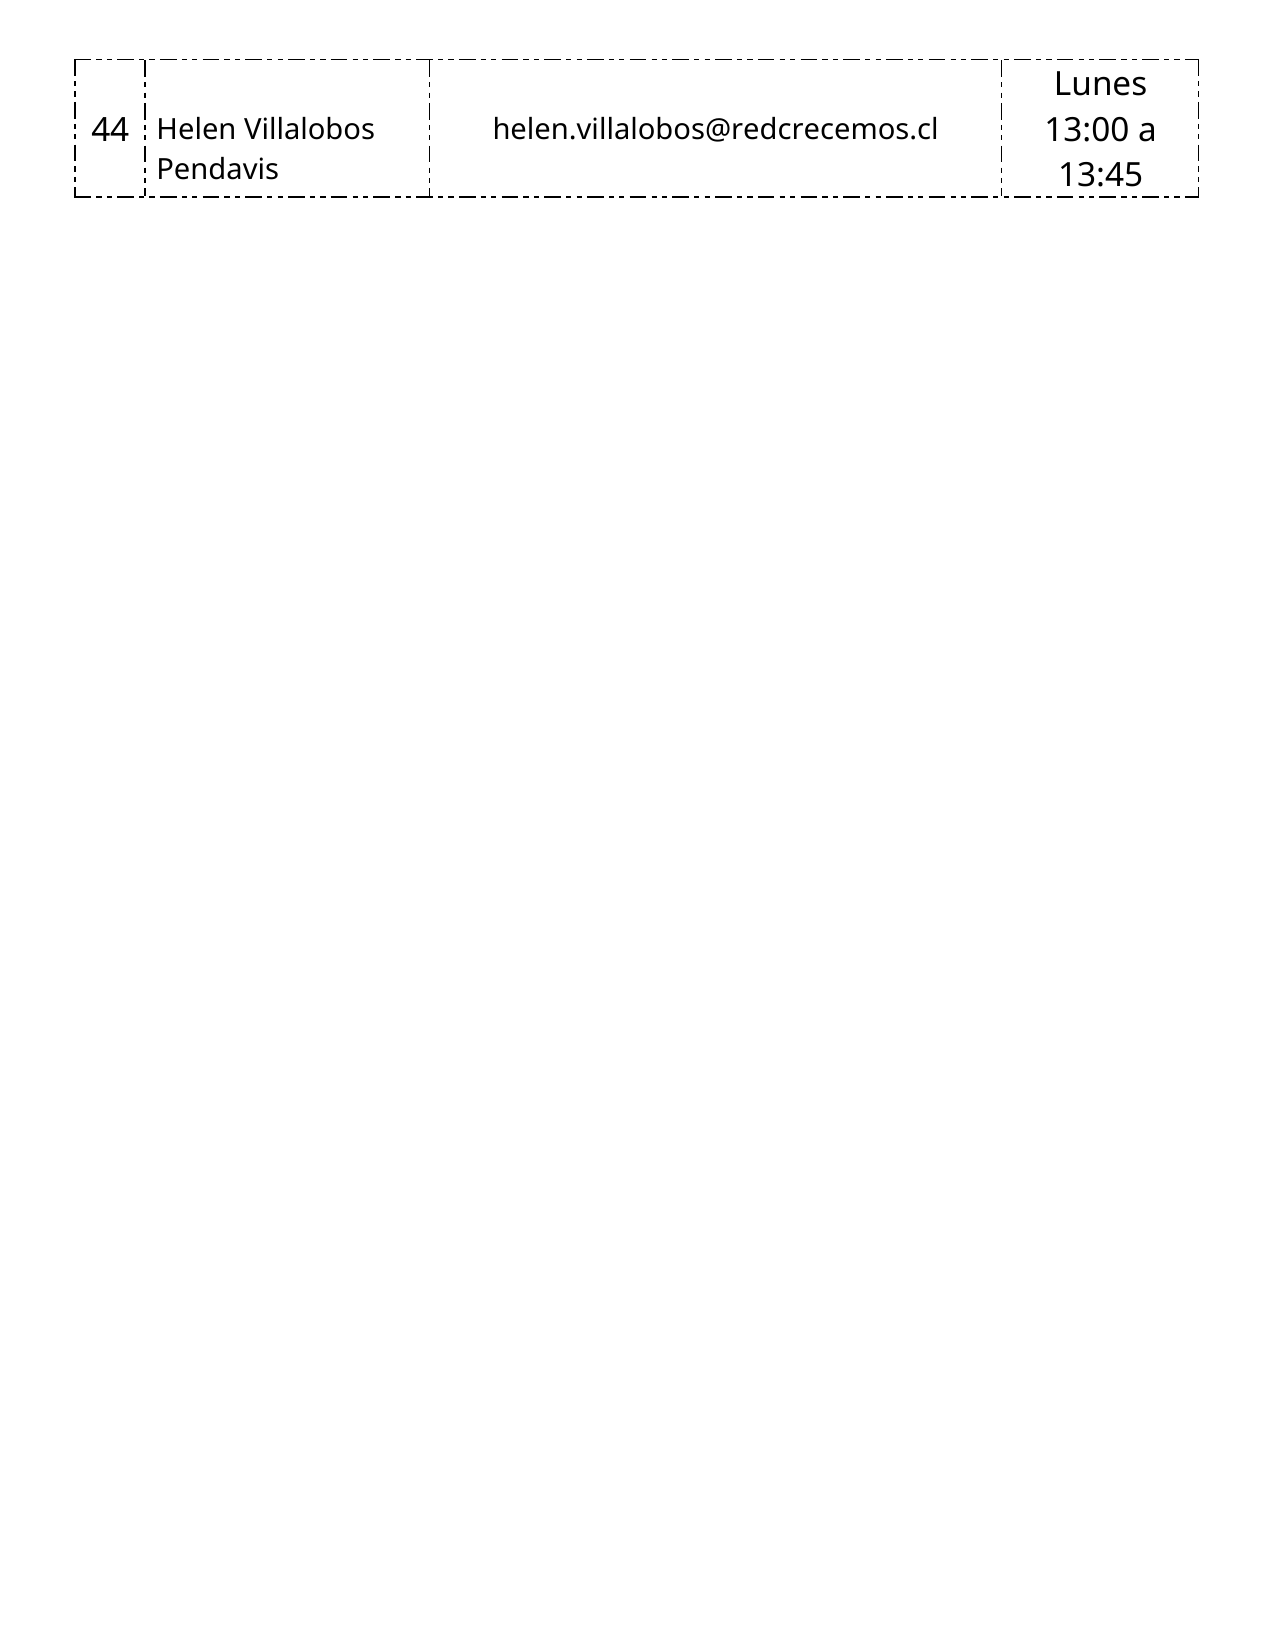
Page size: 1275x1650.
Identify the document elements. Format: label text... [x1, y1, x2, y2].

table_cell Lunes 13:00 a 13:45 [1002, 59, 1199, 196]
table_cell Helen Villalobos Pendavis [145, 59, 429, 196]
table_cell 44 [75, 59, 145, 196]
table_cell helen.villalobos@redcrecemos.cl [429, 59, 1002, 196]
